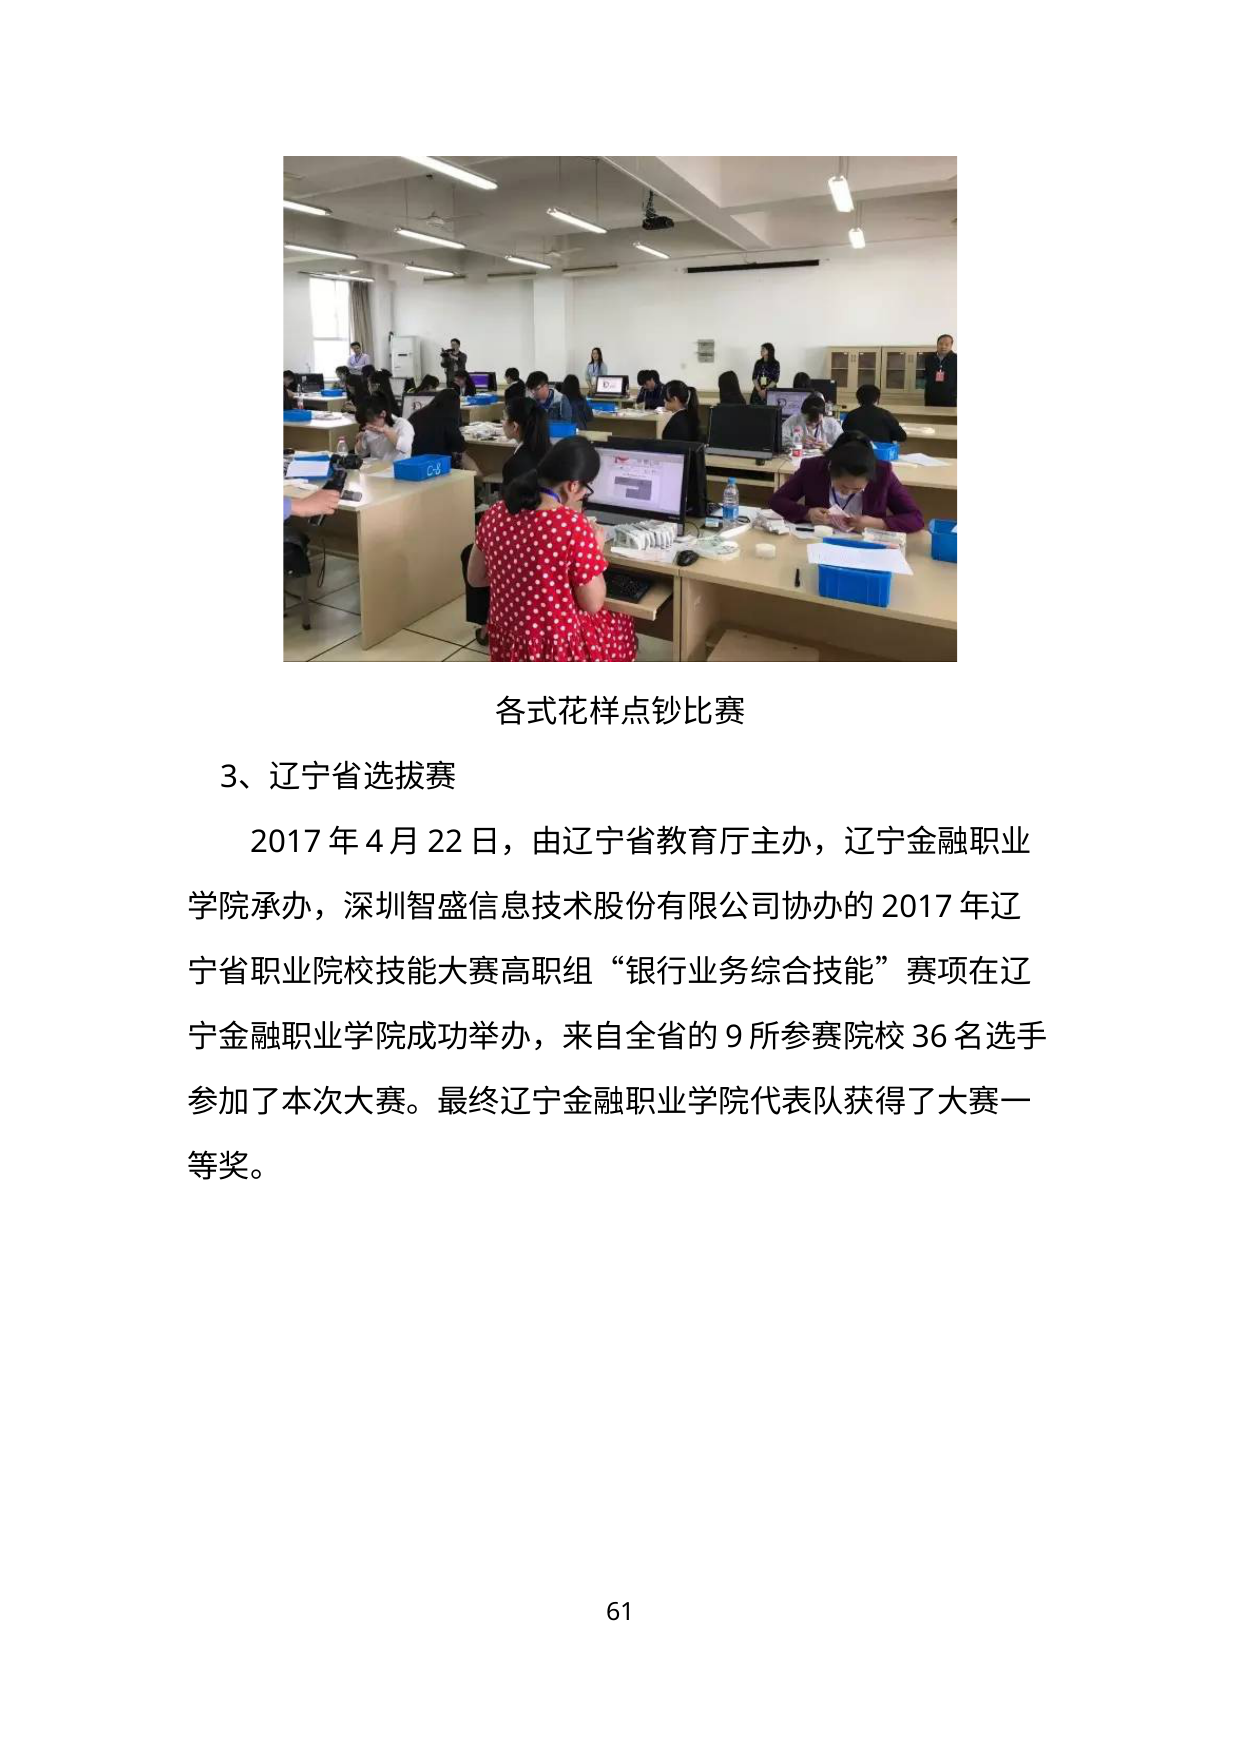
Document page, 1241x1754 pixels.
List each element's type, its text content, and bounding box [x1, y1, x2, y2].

text 2017年4月22日，由辽宁省教育厅主办，辽宁金融职业学院承办，深圳智盛信息技术股份有限公司协办的2017年辽宁省职业院校技能大赛高职组“银行业务综合技能”赛项在辽宁金融职业学院成功举办，来自全省的9所参赛院校36名选手参加了本次大赛。最终辽宁金融职业学院代表队获得了大赛一等奖。 [187, 807, 1053, 1197]
text 3、辽宁省选拔赛 [187, 742, 1053, 807]
picture [283, 156, 958, 662]
text 各式花样点钞比赛 [187, 677, 1053, 742]
